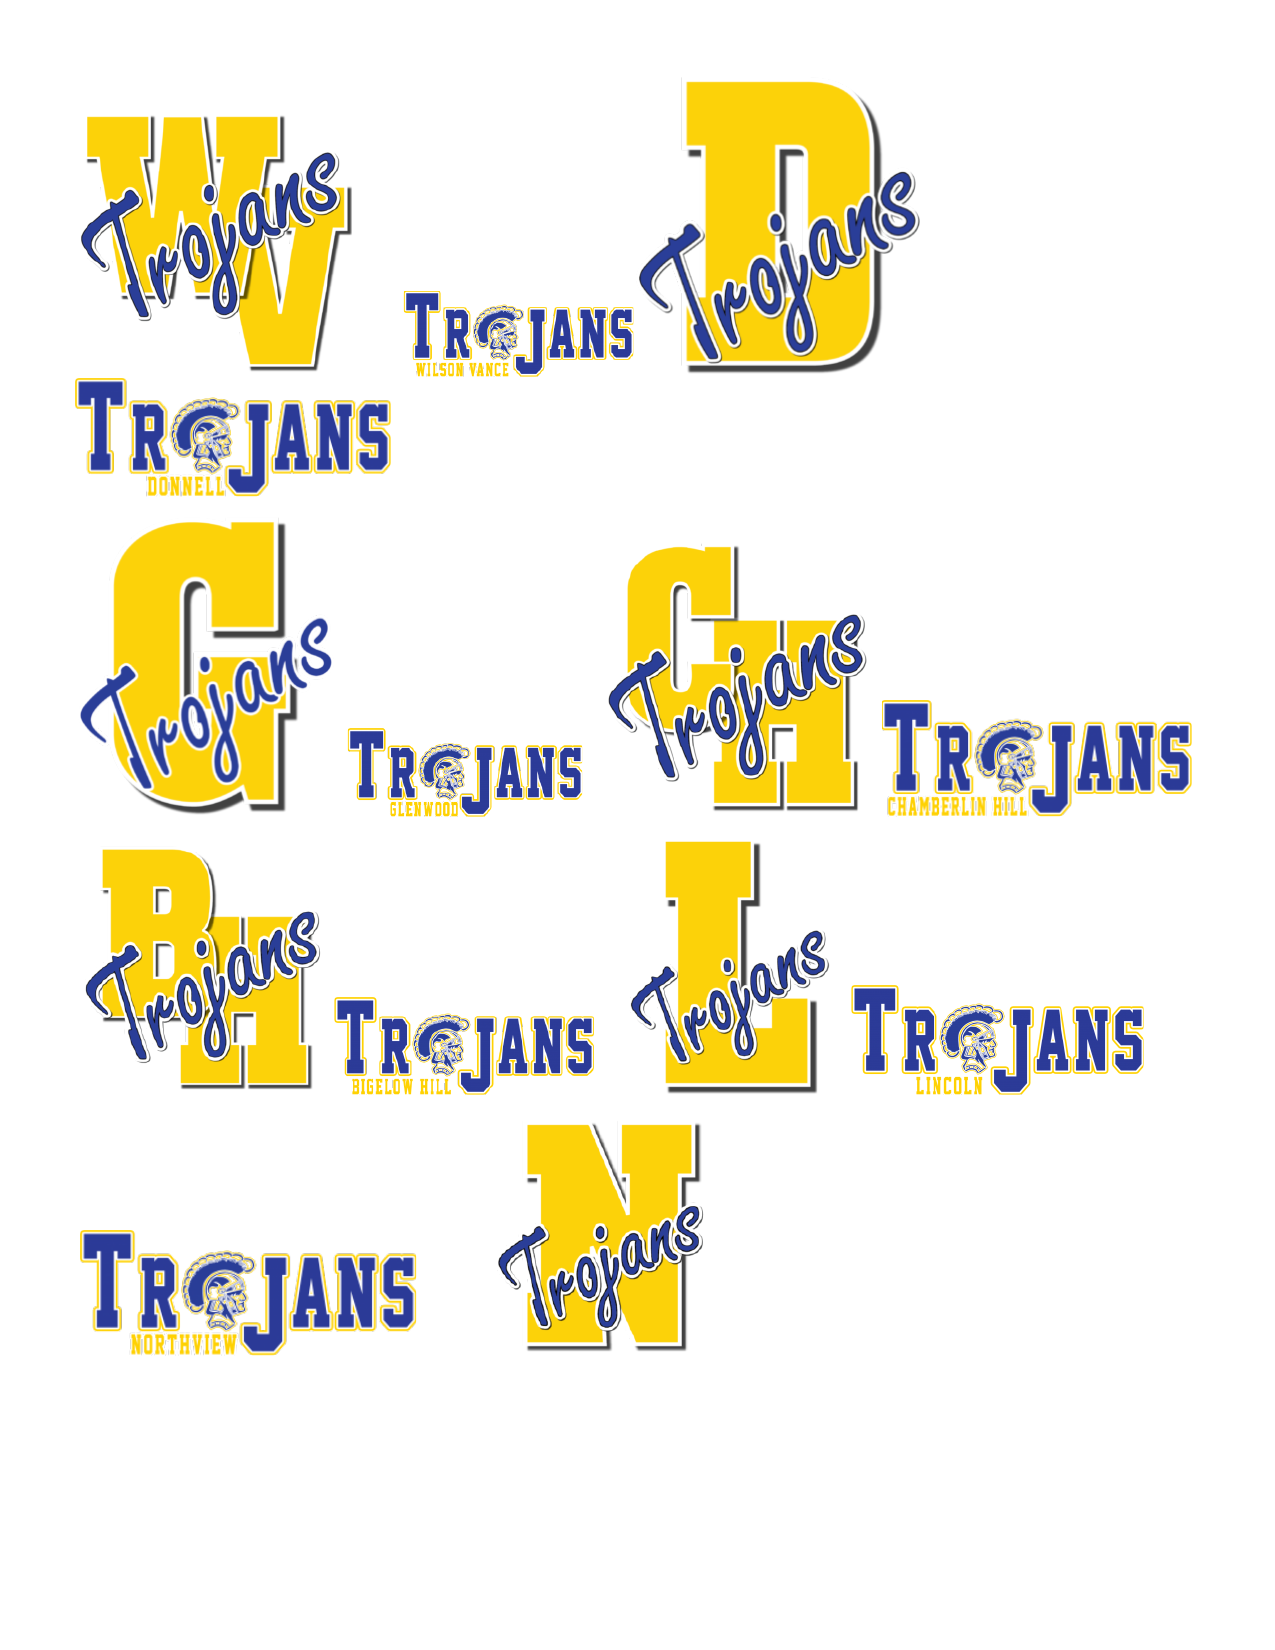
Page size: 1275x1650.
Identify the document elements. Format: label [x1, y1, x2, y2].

picture [80, 1230, 417, 1356]
picture [625, 835, 831, 1095]
picture [75, 378, 391, 497]
picture [851, 985, 1144, 1095]
picture [75, 515, 338, 817]
picture [403, 75, 928, 377]
picture [75, 108, 353, 377]
picture [347, 728, 583, 817]
picture [334, 997, 594, 1095]
picture [882, 700, 1192, 817]
picture [80, 841, 324, 1095]
picture [602, 537, 872, 817]
picture [493, 1113, 707, 1356]
